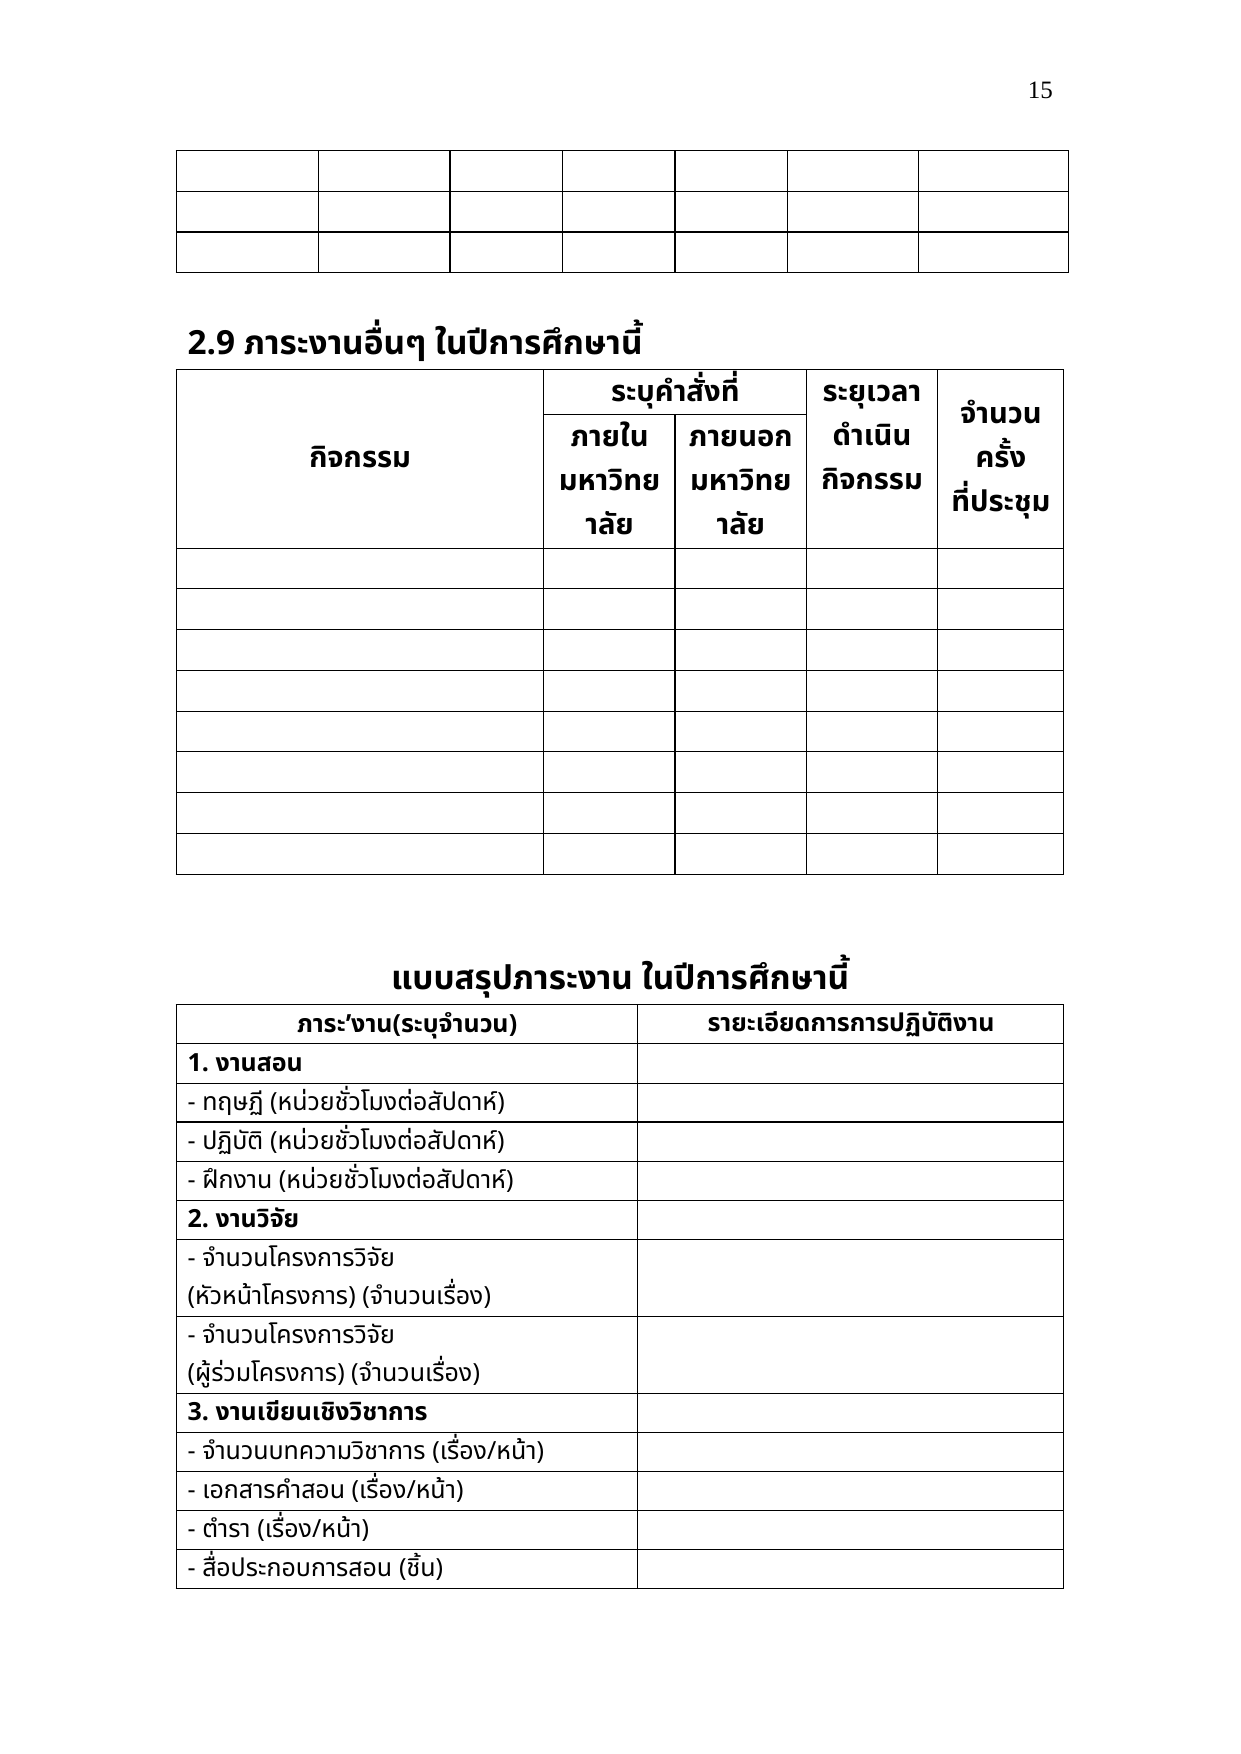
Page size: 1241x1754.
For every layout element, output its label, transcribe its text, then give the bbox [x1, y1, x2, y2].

table_cell [544, 671, 674, 711]
table_cell [177, 793, 543, 833]
table_cell [676, 549, 806, 588]
table_cell [638, 1044, 1063, 1082]
table_cell [563, 233, 674, 272]
table_cell [638, 1240, 1063, 1316]
table_cell [319, 192, 449, 231]
table_cell [807, 549, 937, 588]
table_header จำนวนครั้ง ที่ประชุม [938, 370, 1063, 548]
table_cell [788, 192, 918, 231]
table_cell - ฝึกงาน (หน่วยชั่วโมงต่อสัปดาห์) [177, 1162, 637, 1199]
table_cell [319, 151, 449, 191]
table_cell [938, 793, 1063, 833]
table_cell [919, 151, 1068, 191]
table_cell [451, 151, 562, 191]
table_cell [807, 752, 937, 792]
table_cell ภายใน มหาวิทยาลัย [544, 415, 674, 548]
table_cell [807, 793, 937, 833]
table_cell [788, 233, 918, 272]
table_cell [563, 151, 674, 191]
table_cell [544, 793, 674, 833]
table_cell [638, 1472, 1063, 1510]
table_cell [177, 549, 543, 588]
table_cell [938, 630, 1063, 670]
table_header ระบุคำสั่งที่ [544, 370, 806, 414]
table_cell [177, 192, 318, 231]
table_cell [676, 630, 806, 670]
table_cell [807, 630, 937, 670]
table_cell [676, 671, 806, 711]
table_cell [451, 192, 562, 231]
table_cell [638, 1511, 1063, 1549]
table_cell - จำนวนโครงการวิจัย (หัวหน้าโครงการ) (จำนวนเรื่อง) [177, 1240, 637, 1316]
table_header กิจกรรม [177, 370, 543, 548]
table_cell [638, 1317, 1063, 1393]
table_cell [638, 1201, 1063, 1239]
table_cell - จำนวนโครงการวิจัย (ผู้ร่วมโครงการ) (จำนวนเรื่อง) [177, 1317, 637, 1393]
table_cell [676, 793, 806, 833]
table_cell [638, 1162, 1063, 1199]
table_cell [788, 151, 918, 191]
table_cell [638, 1084, 1063, 1121]
table_cell [177, 834, 543, 873]
table_cell [676, 712, 806, 751]
table_cell [638, 1550, 1063, 1588]
table_cell [177, 233, 318, 272]
table_cell [177, 151, 318, 191]
table_cell [544, 630, 674, 670]
table_cell - จำนวนบทความวิชาการ (เรื่อง/หน้า) [177, 1433, 637, 1471]
table_cell [919, 233, 1068, 272]
table_cell ภายนอกมหาวิทยาลัย [676, 415, 806, 548]
table_cell - ตำรา (เรื่อง/หน้า) [177, 1511, 637, 1549]
table_cell [676, 151, 787, 191]
table_cell - ปฏิบัติ (หน่วยชั่วโมงต่อสัปดาห์) [177, 1123, 637, 1161]
table_cell [638, 1433, 1063, 1471]
table_cell [544, 589, 674, 629]
table_cell [938, 834, 1063, 873]
table_cell [177, 589, 543, 629]
table_header ภาระ’งาน(ระบุจำนวน) [177, 1005, 637, 1043]
table_cell [563, 192, 674, 231]
table_cell [177, 671, 543, 711]
table_cell [544, 712, 674, 751]
table_cell [177, 752, 543, 792]
table_cell [807, 834, 937, 873]
table_cell 2. งานวิจัย [177, 1201, 637, 1239]
table_cell [676, 233, 787, 272]
table_cell - เอกสารคำสอน (เรื่อง/หน้า) [177, 1472, 637, 1510]
table_cell [919, 192, 1068, 231]
text แบบสรุปภาระงาน ในปีการศึกษานี้ [187, 954, 1053, 1004]
table_cell [676, 192, 787, 231]
table_cell 1. งานสอน [177, 1044, 637, 1082]
table_cell - ทฤษฏี (หน่วยชั่วโมงต่อสัปดาห์) [177, 1084, 637, 1121]
table_cell [938, 671, 1063, 711]
table_cell [807, 671, 937, 711]
table_cell [544, 549, 674, 588]
table_cell [938, 752, 1063, 792]
table_cell 3. งานเขียนเชิงวิชาการ [177, 1394, 637, 1432]
table_cell [177, 630, 543, 670]
table_header รายะเอียดการการปฏิบัติงาน [638, 1005, 1063, 1043]
table_cell [638, 1394, 1063, 1432]
table_cell [938, 549, 1063, 588]
table_cell [544, 752, 674, 792]
table_cell [638, 1123, 1063, 1161]
table_cell [177, 712, 543, 751]
table_cell [807, 712, 937, 751]
table_header ระยุเวลา ดำเนิน กิจกรรม [807, 370, 937, 548]
table_cell [807, 589, 937, 629]
table_cell [451, 233, 562, 272]
table_cell [676, 834, 806, 873]
table_cell [676, 752, 806, 792]
table_cell [938, 712, 1063, 751]
text 2.9 ภาระงานอื่นๆ ในปีการศึกษานี้ [187, 319, 1053, 369]
table_cell [676, 589, 806, 629]
table_cell [544, 834, 674, 873]
table_cell [938, 589, 1063, 629]
table_cell [319, 233, 449, 272]
table_cell - สื่อประกอบการสอน (ชิ้น) [177, 1550, 637, 1588]
